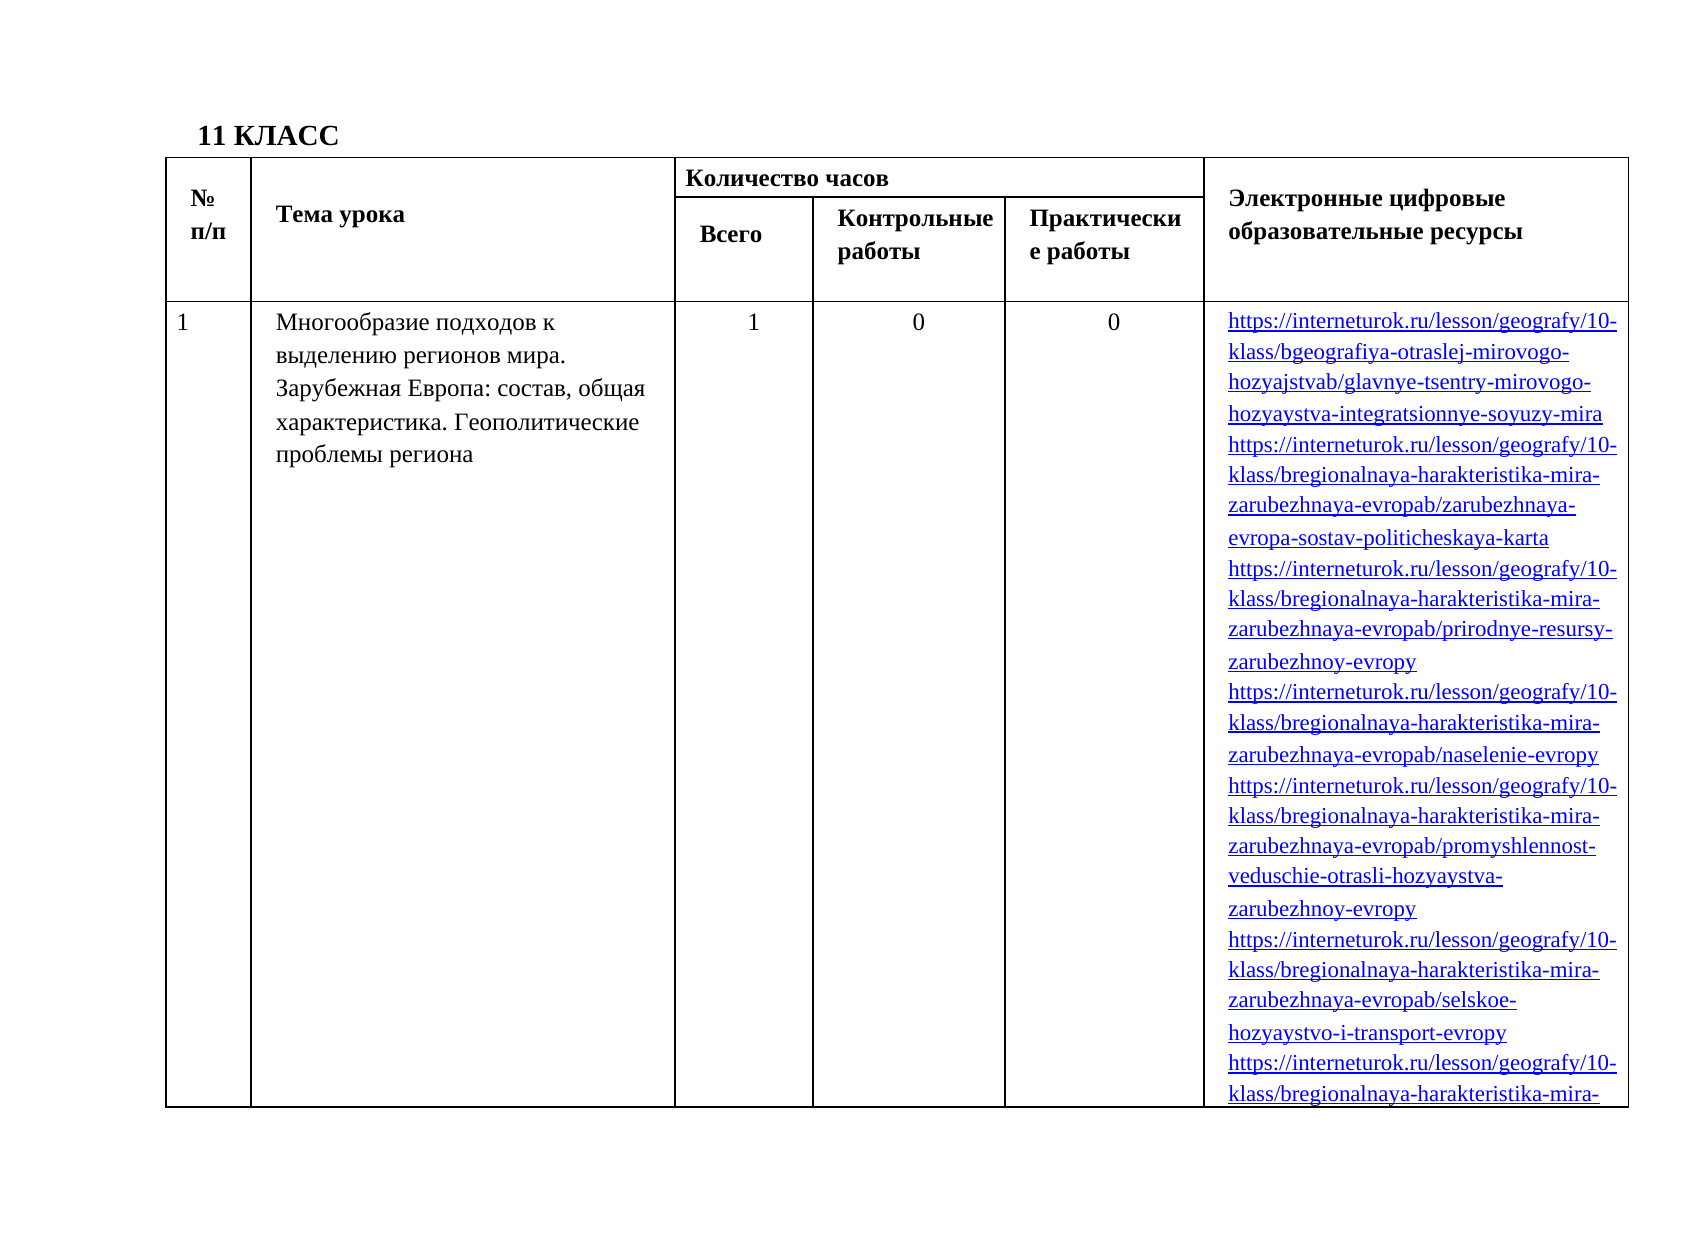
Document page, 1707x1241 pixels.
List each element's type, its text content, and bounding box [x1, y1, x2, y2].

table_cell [1205, 302, 1628, 1106]
table_cell Всего [676, 198, 812, 301]
table_cell 1 [676, 302, 812, 1106]
table_header № п/п [167, 158, 250, 301]
table_header Количество часов [676, 158, 1203, 196]
table_header Тема урока [252, 158, 674, 301]
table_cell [252, 302, 674, 1106]
table_cell 0 [1006, 302, 1203, 1106]
text 11 КЛАСС [190, 118, 1618, 152]
table_header Электронные цифровые образовательные ресурсы [1205, 158, 1628, 301]
table_cell Практические работы [1006, 198, 1203, 301]
table_cell 1 [167, 302, 250, 1106]
table_cell 0 [814, 302, 1004, 1106]
table_cell Контрольные работы [814, 198, 1004, 301]
